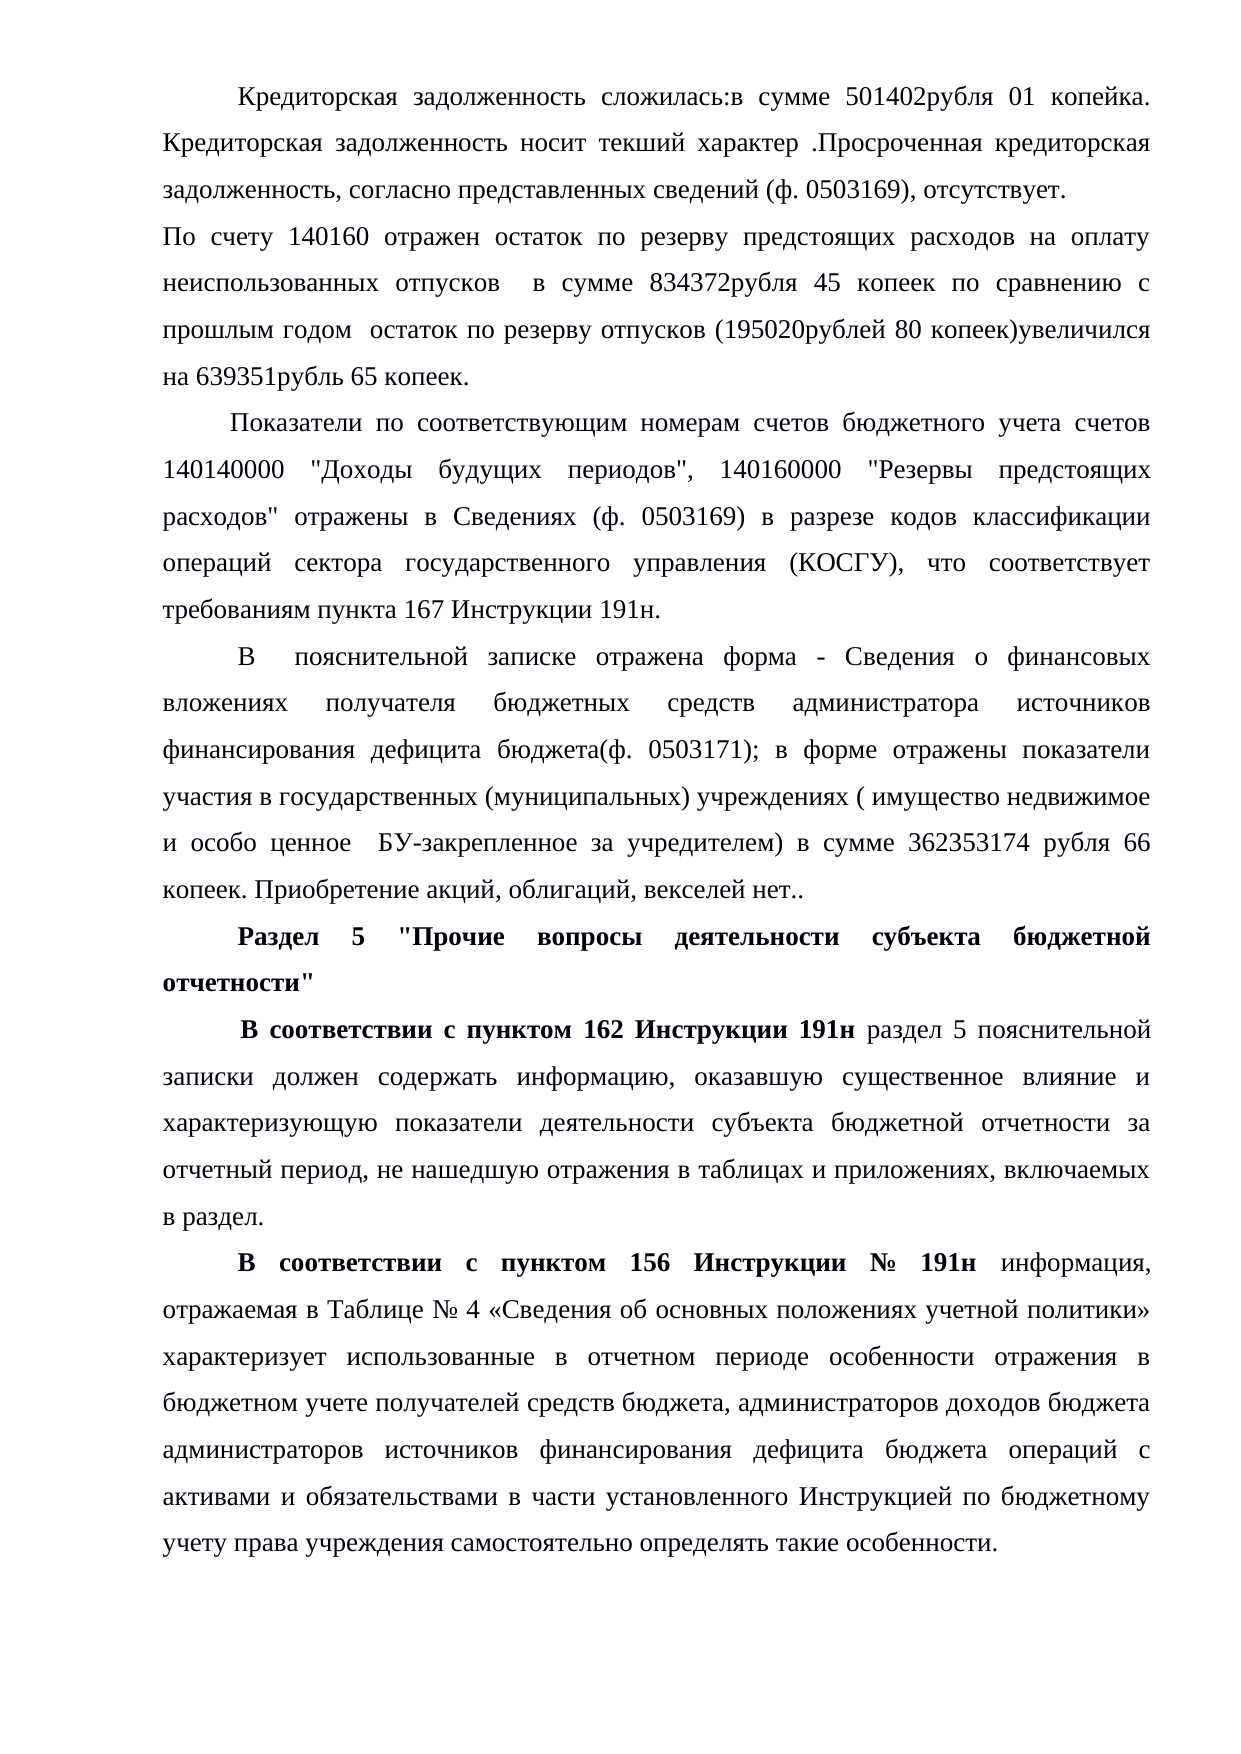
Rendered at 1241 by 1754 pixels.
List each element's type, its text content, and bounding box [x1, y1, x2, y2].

text Кредиторская задолженность сложилась:в сумме 501402рубля 01 копейка. Кредиторская задолженность носит текший характер .Просроченная кредиторская задолженность, согласно представленных сведений (ф. 0503169), отсутствует. [162, 80, 1152, 204]
text По счету 140160 отражен остаток по резерву предстоящих расходов на оплату неиспользованных отпусков в сумме 834372рубля 45 копеек по сравнению с прошлым годом остаток по резерву отпусков (195020рублей 80 копеек)увеличился на 639351рубль 65 копеек. [162, 338, 1152, 391]
text По счету 140160 отражен остаток по резерву предстоящих расходов на оплату неиспользованных отпусков в сумме 834372рубля 45 копеек по сравнению с прошлым годом остаток по резерву отпусков (195020рублей 80 копеек)увеличился на 639351рубль 65 копеек. [162, 291, 1152, 337]
text Показатели по соответствующим номерам счетов бюджетного учета счетов 140140000 "Доходы будущих периодов", 140160000 "Резервы предстоящих расходов" отражены в Сведениях (ф. 0503169) в разрезе кодов классификации операций сектора государственного управления (КОСГУ), что соответствует требованиям пункта 167 Инструкции 191н. [162, 531, 1152, 624]
text По счету 140160 отражен остаток по резерву предстоящих расходов на оплату неиспользованных отпусков в сумме 834372рубля 45 копеек по сравнению с прошлым годом остаток по резерву отпусков (195020рублей 80 копеек)увеличился на 639351рубль 65 копеек. [162, 220, 1152, 290]
text В соответствии с пунктом 162 Инструкции 191н раздел 5 пояснительной записки должен содержать информацию, оказавшую существенное влияние и характеризующую показатели деятельности субъекта бюджетной отчетности за отчетный период, не нашедшую отражения в таблицах и приложениях, включаемых в раздел. [162, 1013, 1152, 1231]
text В пояснительной записке отражена форма - Сведения о финансовых вложениях получателя бюджетных средств администратора источников финансирования дефицита бюджета(ф. 0503171); в форме отражены показатели участия в государственных (муниципальных) учреждениях ( имущество недвижимое и особо ценное БУ-закрепленное за учредителем) в сумме 362353174 рубля 66 копеек. Приобретение акций, облигаций, векселей нет.. [162, 640, 1152, 904]
text Раздел 5 "Прочие вопросы деятельности субъекта бюджетной отчетности" [162, 920, 1152, 997]
text В соответствии с пунктом 156 Инструкции № 191н информация, отражаемая в Таблице № 4 «Сведения об основных положениях учетной политики» характеризует использованные в отчетном периоде особенности отражения в бюджетном учете получателей средств бюджета, администраторов доходов бюджета администраторов источников финансирования дефицита бюджета операций с активами и обязательствами в части установленного Инструкцией по бюджетному учету права учреждения самостоятельно определять такие особенности. [162, 1246, 1152, 1557]
text Показатели по соответствующим номерам счетов бюджетного учета счетов 140140000 "Доходы будущих периодов", 140160000 "Резервы предстоящих расходов" отражены в Сведениях (ф. 0503169) в разрезе кодов классификации операций сектора государственного управления (КОСГУ), что соответствует требованиям пункта 167 Инструкции 191н. [162, 406, 1152, 530]
